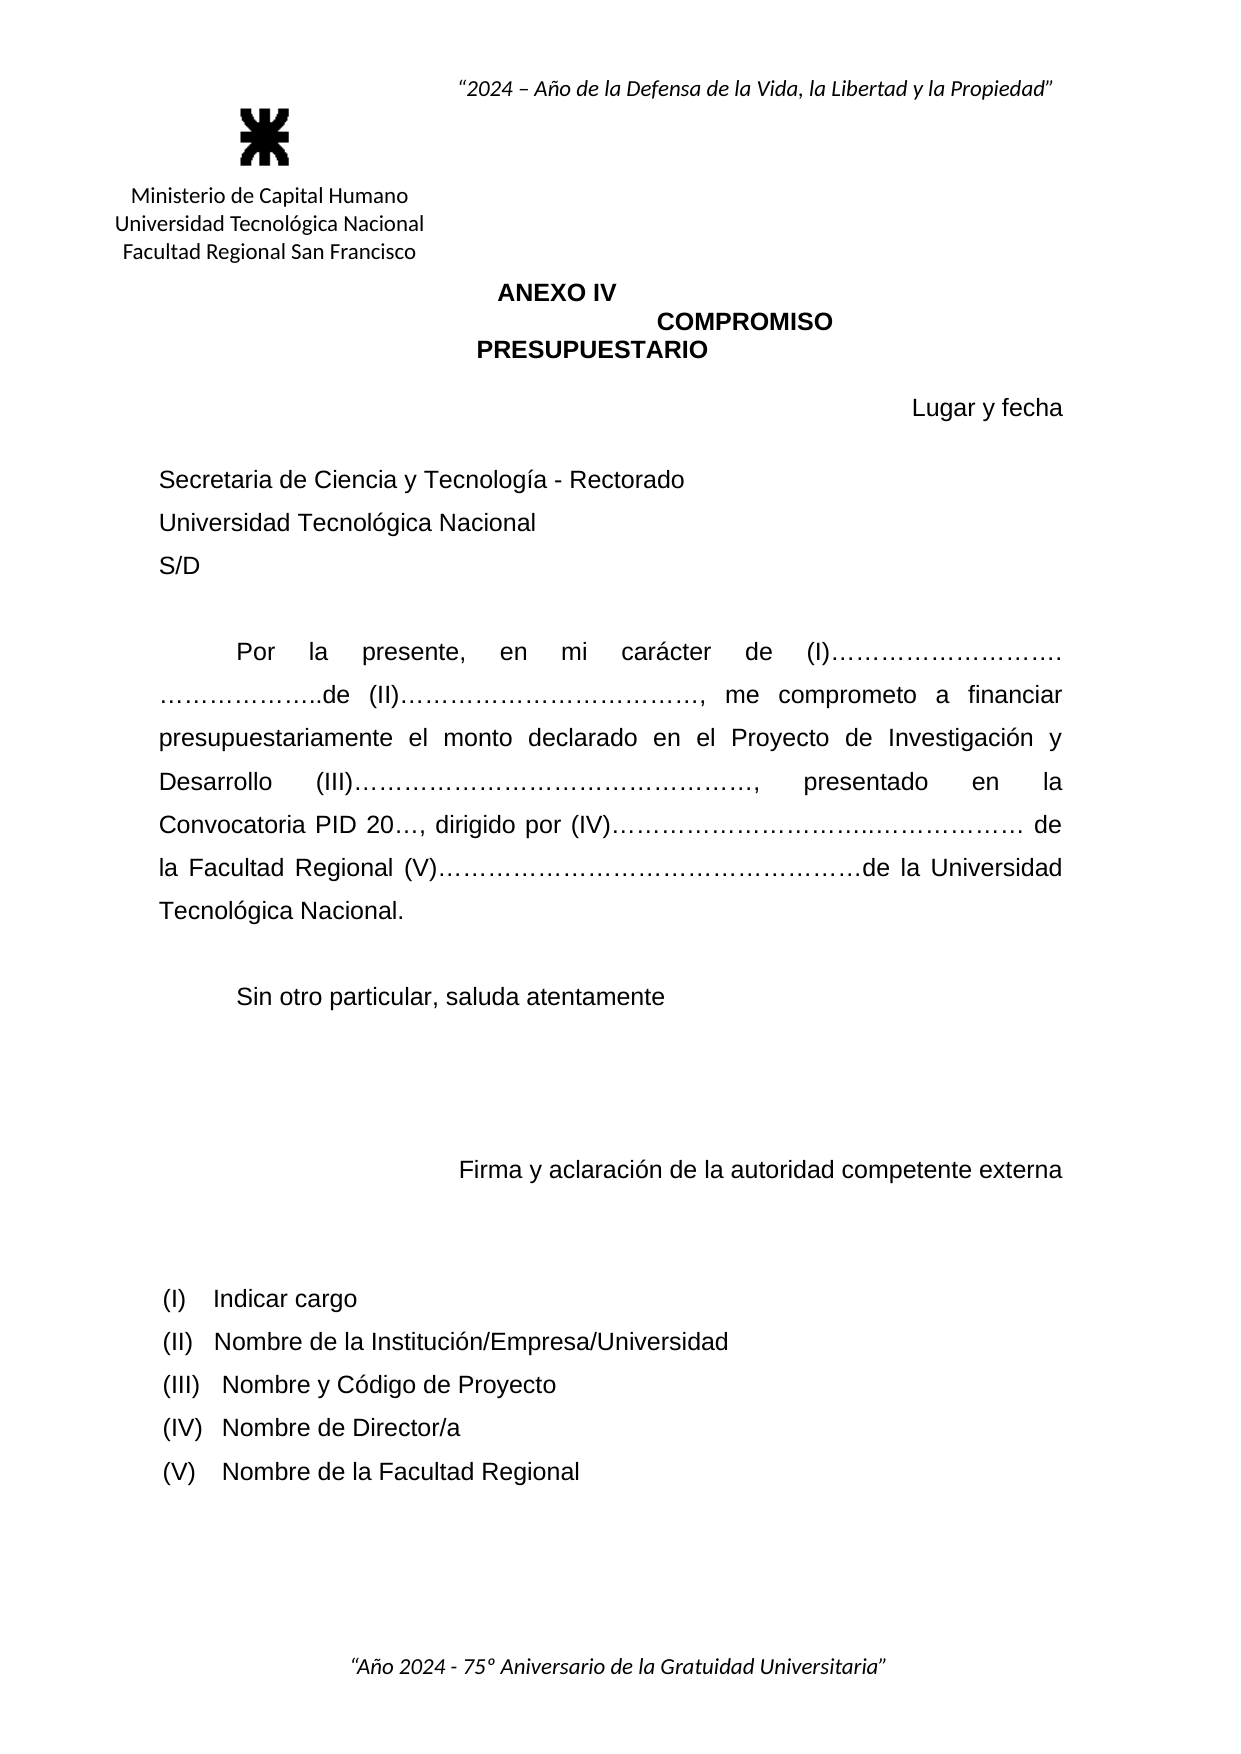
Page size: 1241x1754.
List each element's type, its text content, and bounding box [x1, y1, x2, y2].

text ANEXO IV [158, 278, 1063, 306]
text Lugar y fecha [158, 393, 1063, 421]
text COMPROMISO PRESUPUESTARIO [158, 306, 1063, 364]
list Nombre y Código de Proyecto [162, 1370, 1063, 1399]
text Sin otro particular, saluda atentamente [158, 982, 1063, 1011]
list Nombre de Director/a [162, 1413, 1063, 1442]
text Por la presente, en mi carácter de (I)……………………….………………..de (II)………………………………, me comprometo a financiar presupuestariamente el monto declarado en el Proyecto de Investigación y Desarrollo (III)…………………………………………, presentado en la Convocatoria PID 20…, dirigido por (IV)…………………………..……………… de la Facultad Regional (V)……………………………………………de la Universidad Tecnológica Nacional. [158, 637, 1063, 924]
text Secretaria de Ciencia y Tecnología - Rectorado [158, 464, 1063, 493]
text Firma y aclaración de la autoridad competente externa [158, 1154, 1063, 1183]
picture [238, 106, 293, 169]
list Nombre de la Institución/Empresa/Universidad [162, 1327, 1063, 1356]
text S/D [158, 551, 1063, 579]
text Universidad Tecnológica Nacional [158, 508, 1063, 536]
list Indicar cargo [162, 1284, 1063, 1313]
list Nombre de la Facultad Regional [162, 1456, 1063, 1485]
